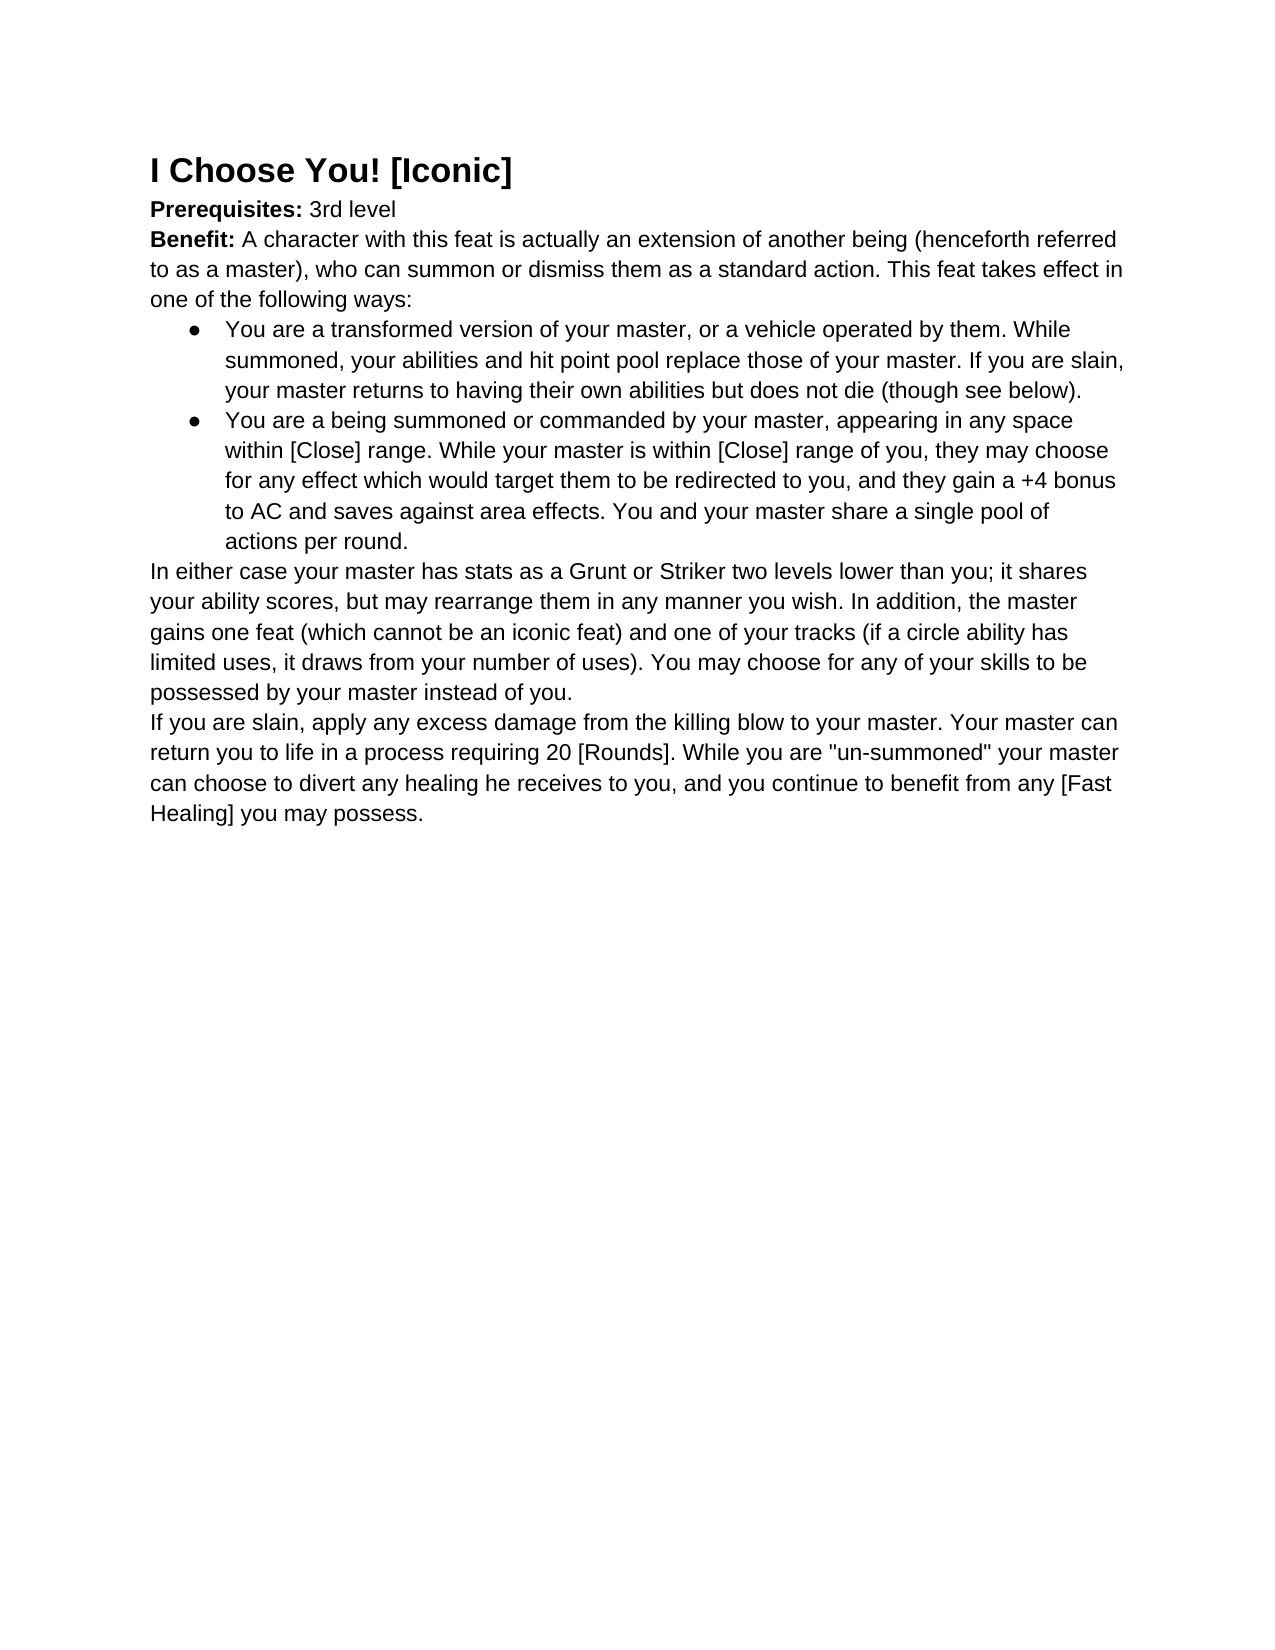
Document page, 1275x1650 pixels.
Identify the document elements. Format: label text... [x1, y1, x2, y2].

list You are a being summoned or commanded by your master, appearing in any space within [Close] range. While your master is within [Close] range of you, they may choose for any effect which would target them to be redirected to you, and they gain a +4 bonus to AC and saves against area effects. You and your master share a single pool of actions per round. [187, 407, 1125, 554]
text In either case your master has stats as a Grunt or Striker two levels lower than you; it shares your ability scores, but may rearrange them in any manner you wish. In addition, the master gains one feat (which cannot be an iconic feat) and one of your tracks (if a circle ability has limited uses, it draws from your number of uses). You may choose for any of your skills to be possessed by your master instead of you. [150, 558, 1125, 705]
list You are a transformed version of your master, or a vehicle operated by them. While summoned, your abilities and hit point pool replace those of your master. If you are slain, your master returns to having their own abilities but does not die (though see below). [187, 316, 1125, 403]
text If you are slain, apply any excess damage from the killing blow to your master. Your master can return you to life in a process requiring 20 [Rounds]. While you are "un-summoned" your master can choose to divert any healing he receives to you, and you continue to benefit from any [Fast Healing] you may possess. [150, 709, 1125, 826]
text Benefit: A character with this feat is actually an extension of another being (henceforth referred to as a master), who can summon or dismiss them as a standard action. This feat takes effect in one of the following ways: [150, 226, 1125, 312]
text I Choose You! [Iconic] [150, 150, 1125, 189]
text Prerequisites: 3rd level [150, 196, 1125, 222]
